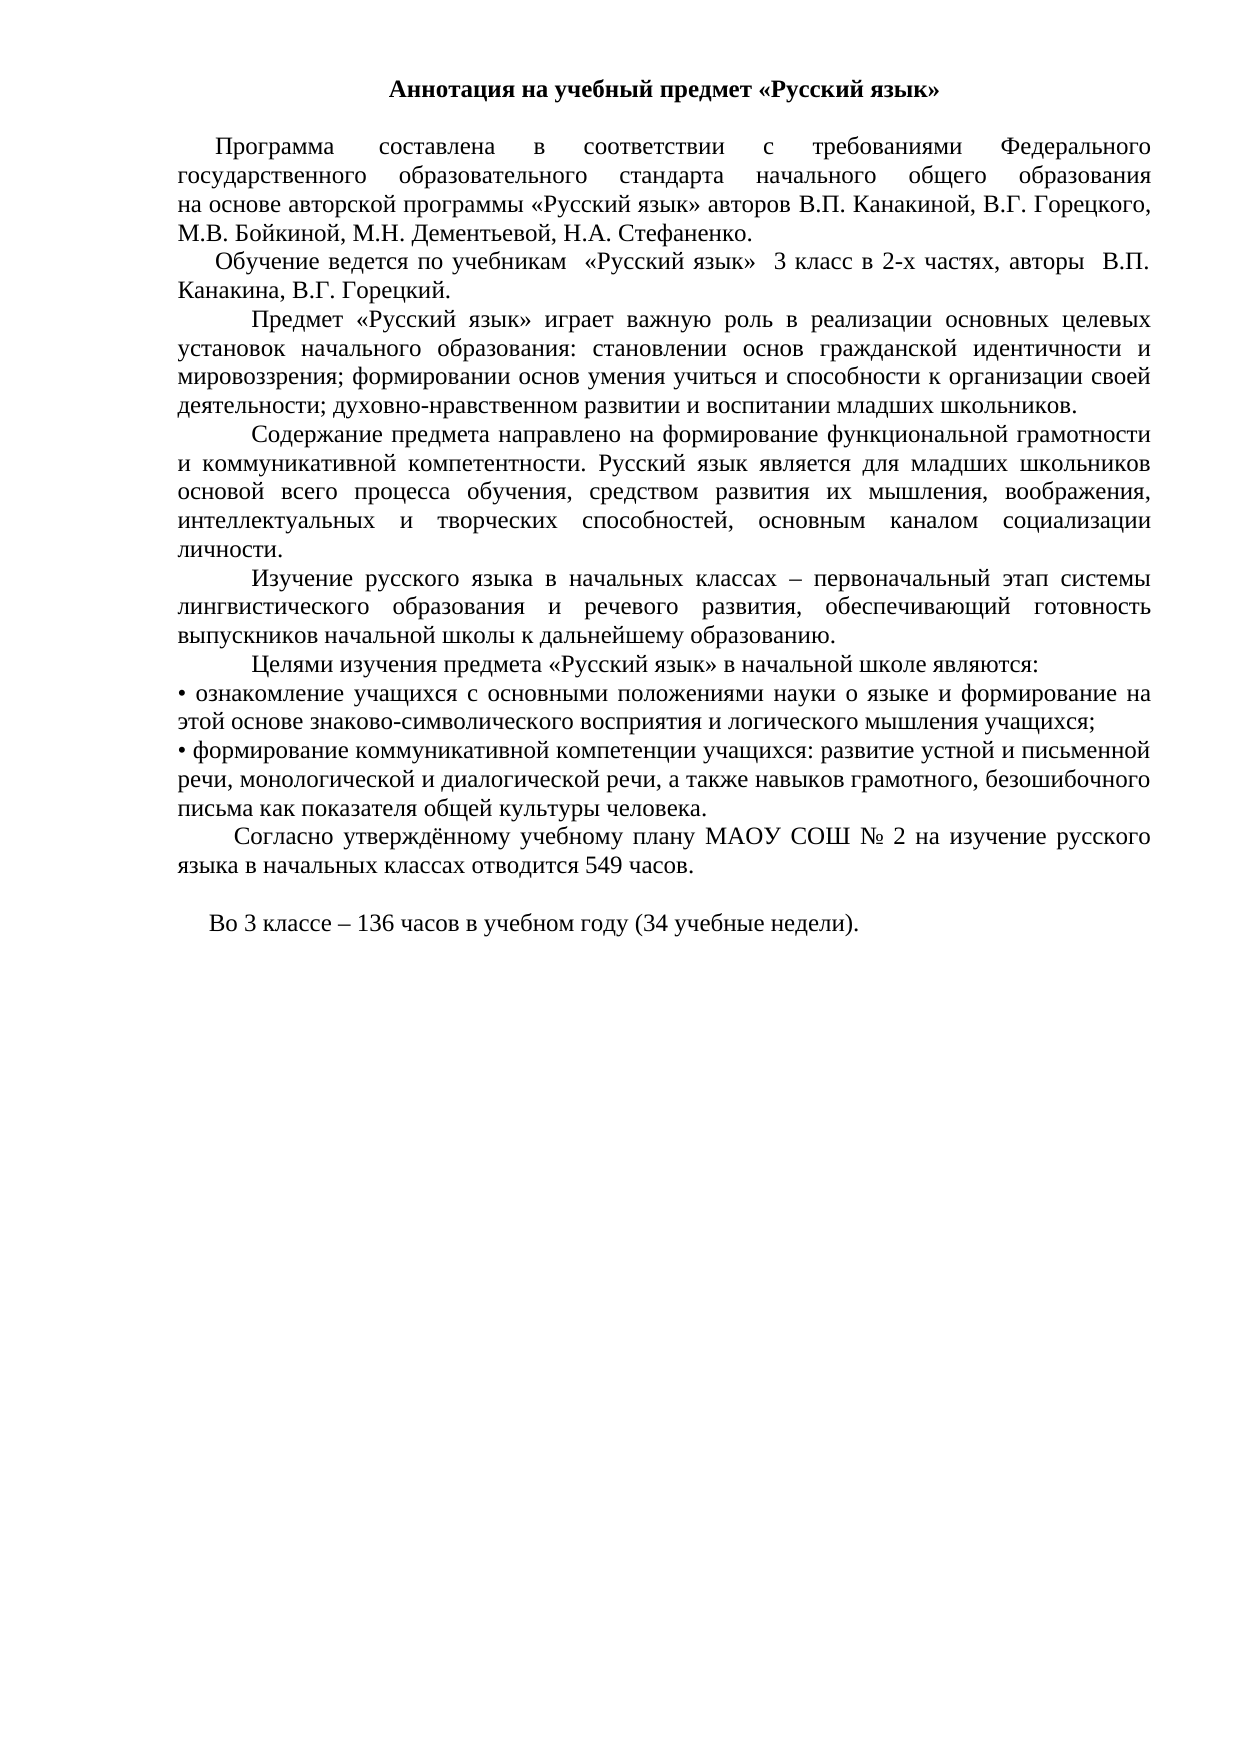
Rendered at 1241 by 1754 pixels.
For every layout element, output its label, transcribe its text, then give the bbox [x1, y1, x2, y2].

text Во 3 классе – 136 часов в учебном году (34 учебные недели). [177, 908, 1152, 936]
text Аннотация на учебный предмет «Русский язык» [177, 74, 1152, 103]
text Изучение русского языка в начальных классах – первоначальный этап системы лингвистического образования и речевого развития, обеспечивающий готовность выпускников начальной школы к дальнейшему образованию. [177, 563, 1152, 649]
text Программа составлена в соответствии с требованиями Федерального государственного образовательного стандарта начального общего образования на основе авторской программы «Русский язык» авторов В.П. Канакиной, В.Г. Горецкого, М.В. Бойкиной, М.Н. Дементьевой, Н.А. Стефаненко. [177, 131, 1152, 246]
text Предмет «Русский язык» играет важную роль в реализации основных целевых установок начального образования: становлении основ гражданской идентичности и мировоззрения; формировании основ умения учиться и способности к организации своей деятельности; духовно-нравственном развитии и воспитании младших школьников. [177, 304, 1152, 419]
text Обучение ведется по учебникам «Русский язык» 3 класс в 2-х частях, авторы В.П. Канакина, В.Г. Горецкий. [177, 246, 1152, 304]
text Содержание предмета направлено на формирование функциональной грамотности и коммуникативной компетентности. Русский язык является для младших школьников основой всего процесса обучения, средством развития их мышления, воображения, интеллектуальных и творческих способностей, основным каналом социализации личности. [177, 419, 1152, 563]
text • формирование коммуникативной компетенции учащихся: развитие устной и письменной речи, монологической и диалогической речи, а также навыков грамотного, безошибочного письма как показателя общей культуры человека. [177, 735, 1152, 821]
text Целями изучения предмета «Русский язык» в начальной школе являются: [177, 649, 1152, 678]
text Согласно утверждённому учебному плану МАОУ СОШ № 2 на изучение русского языка в начальных классах отводится 549 часов. [177, 821, 1152, 879]
text • ознакомление учащихся с основными положениями науки о языке и формирование на этой основе знаково-символического восприятия и логического мышления учащихся; [177, 678, 1152, 735]
